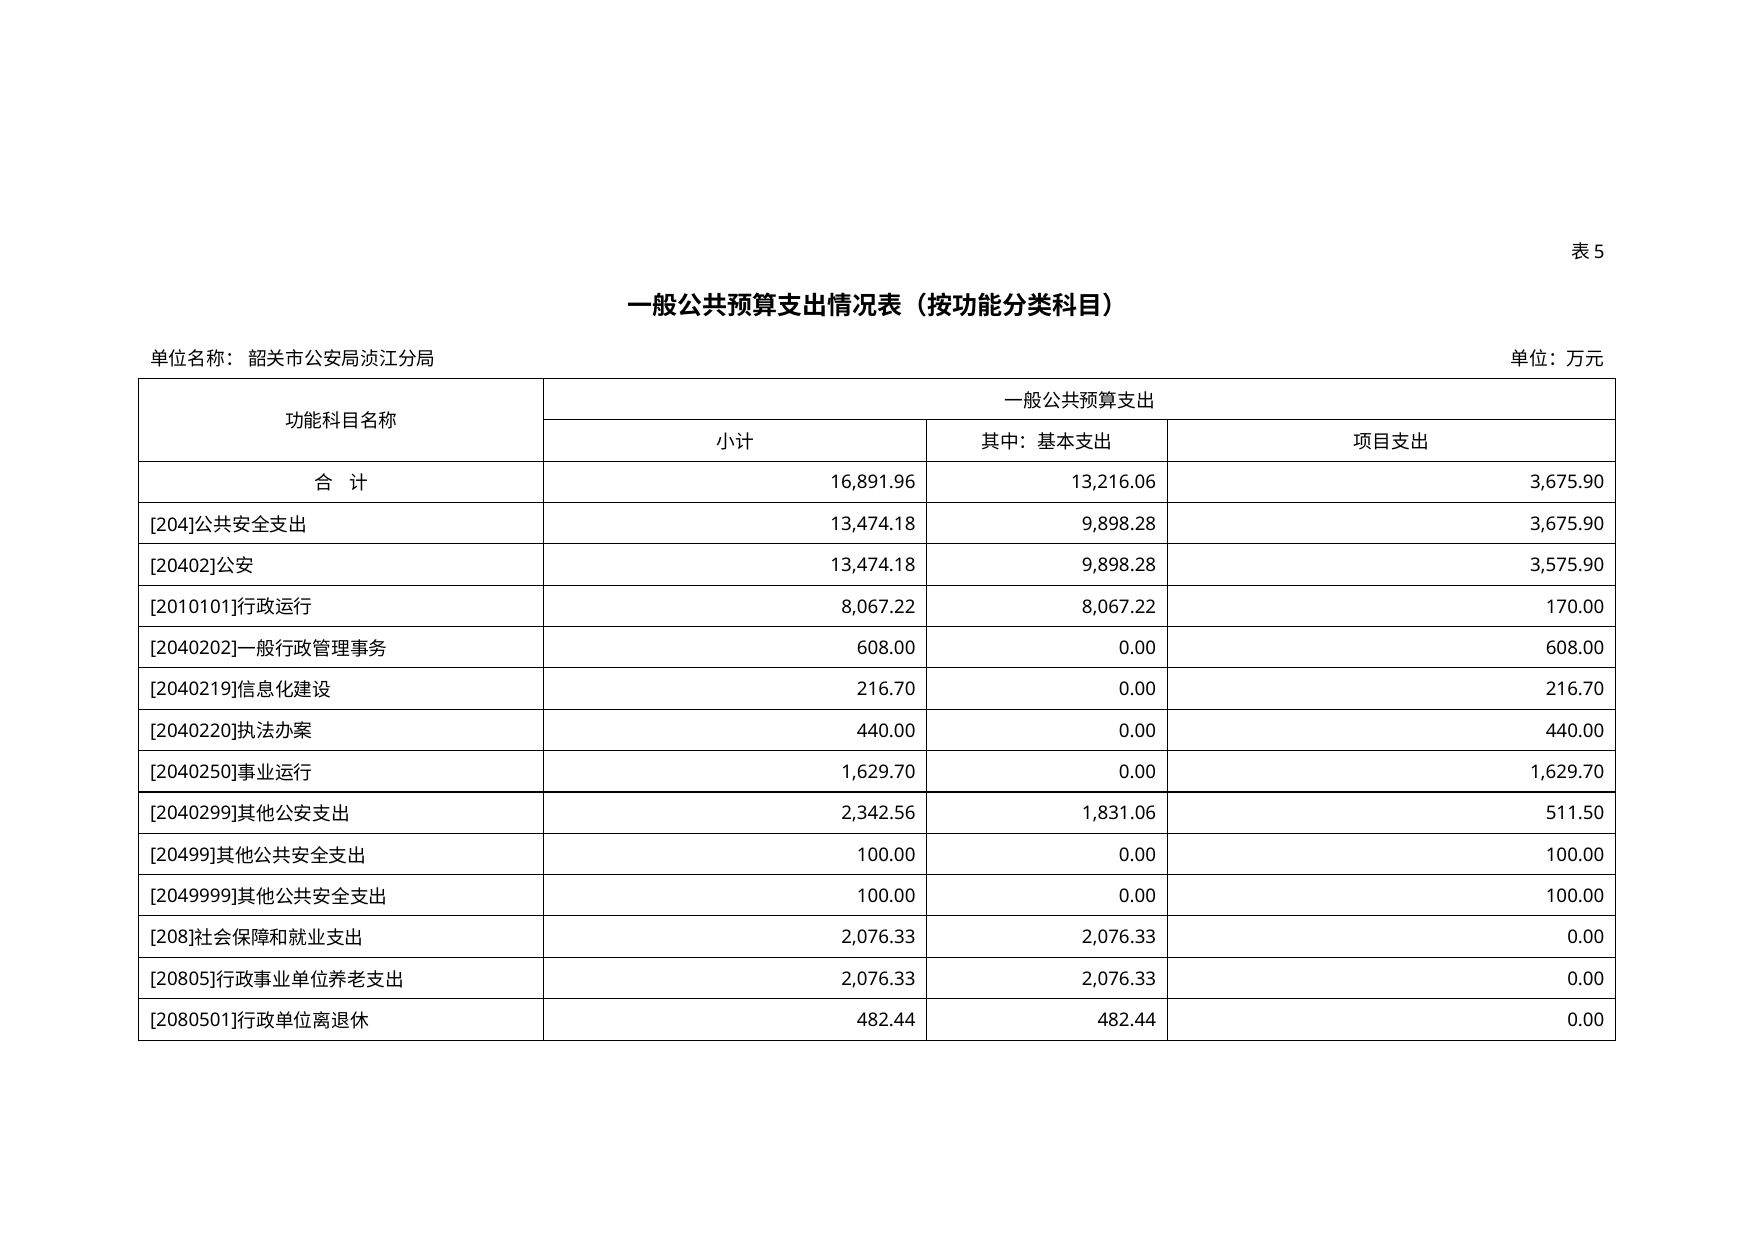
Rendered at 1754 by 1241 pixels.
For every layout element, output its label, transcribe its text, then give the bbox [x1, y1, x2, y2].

table_cell 8,067.22 [544, 586, 926, 626]
table_cell 482.44 [927, 999, 1167, 1039]
table_cell 0.00 [927, 668, 1167, 709]
table_cell [20402]公安 [139, 544, 543, 584]
table_cell [2049999]其他公共安全支出 [139, 875, 543, 915]
table_cell 2,076.33 [544, 958, 926, 998]
table_cell 0.00 [927, 875, 1167, 915]
table_cell 3,675.90 [1168, 503, 1615, 543]
table_cell 2,076.33 [927, 958, 1167, 998]
table_cell 小计 [544, 420, 926, 461]
table_cell 其中：基本支出 [927, 420, 1167, 461]
table_cell 170.00 [1168, 586, 1615, 626]
table_cell 0.00 [927, 710, 1167, 750]
table_cell 13,474.18 [544, 503, 926, 543]
table_cell 511.50 [1168, 793, 1615, 833]
table_cell 216.70 [544, 668, 926, 709]
table_cell [2080501]行政单位离退休 [139, 999, 543, 1039]
table_cell 9,898.28 [927, 503, 1167, 543]
table_cell [2040202]一般行政管理事务 [139, 627, 543, 667]
table_cell 482.44 [544, 999, 926, 1039]
table_cell 100.00 [1168, 834, 1615, 874]
table_cell 合 计 [139, 462, 543, 502]
table_cell 216.70 [1168, 668, 1615, 709]
table_cell 16,891.96 [544, 462, 926, 502]
table_cell [208]社会保障和就业支出 [139, 916, 543, 957]
table_cell 13,474.18 [544, 544, 926, 584]
table_cell [2040250]事业运行 [139, 751, 543, 791]
table_header 表5 [139, 230, 1615, 271]
table_cell 单位名称： 韶关市公安局浈江分局 [139, 336, 877, 378]
table_cell 单位：万元 [877, 336, 1615, 378]
table_cell 608.00 [544, 627, 926, 667]
table_cell 0.00 [1168, 999, 1615, 1039]
table_cell 3,575.90 [1168, 544, 1615, 584]
table_cell 1,831.06 [927, 793, 1167, 833]
table_cell 2,342.56 [544, 793, 926, 833]
table_cell 一般公共预算支出情况表（按功能分类科目） [139, 271, 1615, 336]
table_cell [20805]行政事业单位养老支出 [139, 958, 543, 998]
table_cell [2010101]行政运行 [139, 586, 543, 626]
table_cell 0.00 [1168, 958, 1615, 998]
table_cell 一般公共预算支出 [544, 379, 1615, 419]
table_cell [2040299]其他公安支出 [139, 793, 543, 833]
table_cell 100.00 [1168, 875, 1615, 915]
table_cell 0.00 [927, 751, 1167, 791]
table_cell 608.00 [1168, 627, 1615, 667]
table_cell 项目支出 [1168, 420, 1615, 461]
table_cell [204]公共安全支出 [139, 503, 543, 543]
table_cell 0.00 [1168, 916, 1615, 957]
table_cell 8,067.22 [927, 586, 1167, 626]
table_cell [2040219]信息化建设 [139, 668, 543, 709]
table_cell 1,629.70 [1168, 751, 1615, 791]
table_cell 2,076.33 [544, 916, 926, 957]
table_cell 13,216.06 [927, 462, 1167, 502]
table_cell [20499]其他公共安全支出 [139, 834, 543, 874]
table_cell 功能科目名称 [139, 379, 543, 461]
table_cell 0.00 [927, 834, 1167, 874]
table_cell 2,076.33 [927, 916, 1167, 957]
table_cell 9,898.28 [927, 544, 1167, 584]
table_cell 0.00 [927, 627, 1167, 667]
table_cell [2040220]执法办案 [139, 710, 543, 750]
table_cell 100.00 [544, 875, 926, 915]
table_cell 100.00 [544, 834, 926, 874]
table_cell 3,675.90 [1168, 462, 1615, 502]
table_cell 1,629.70 [544, 751, 926, 791]
table_cell 440.00 [544, 710, 926, 750]
table_cell 440.00 [1168, 710, 1615, 750]
